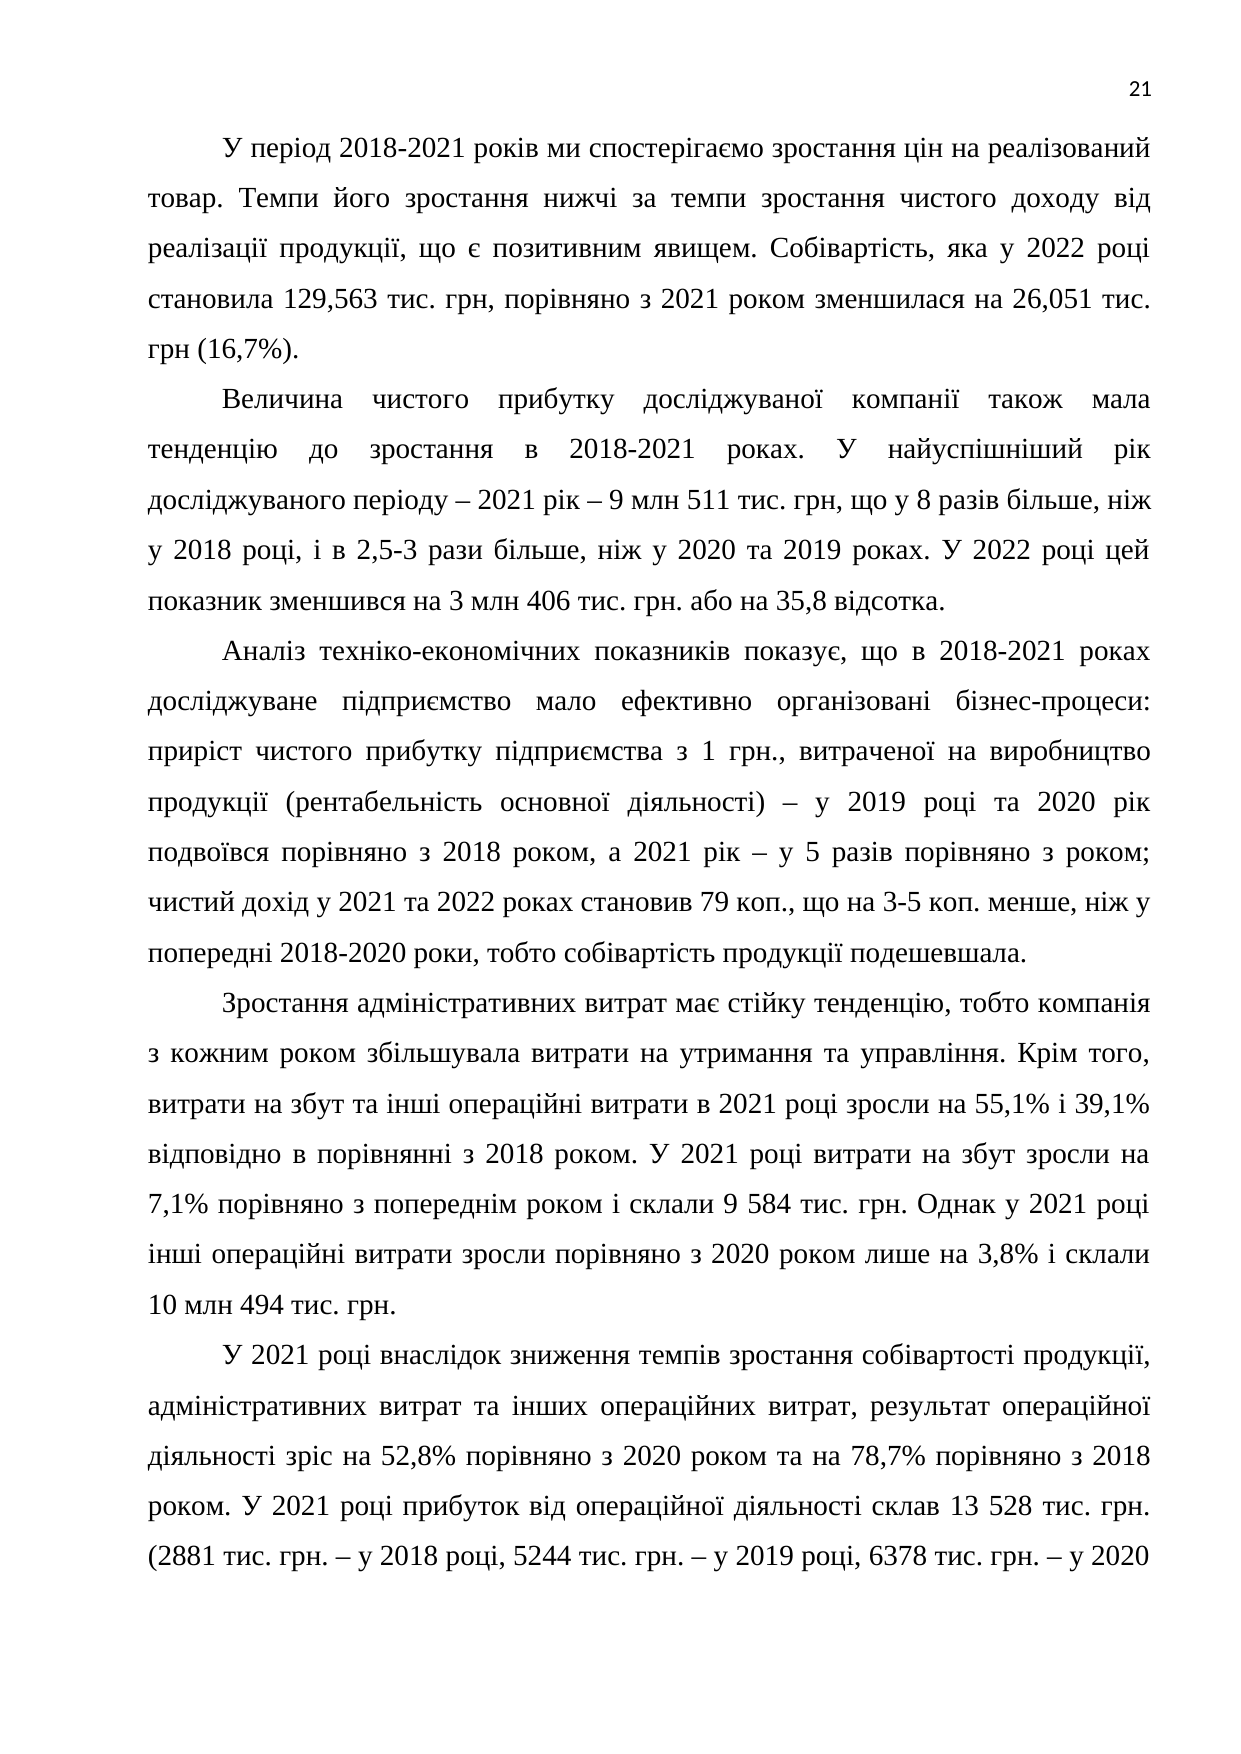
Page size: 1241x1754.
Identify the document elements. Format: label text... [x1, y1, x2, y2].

text Зростання адміністративних витрат має стійку тенденцію, тобто компанія з кожним роком збільшувала витрати на утримання та управління. Крім того, витрати на збут та інші операційні витрати в 2021 році зросли на 55,1% і 39,1% відповідно в порівнянні з 2018 роком. У 2021 році витрати на збут зросли на 7,1% порівняно з попереднім роком і склали 9 584 тис. грн. Однак у 2021 році інші операційні витрати зросли порівняно з 2020 роком лише на 3,8% і склали 10 млн 494 тис. грн. [148, 985, 1152, 1321]
text Величина чистого прибутку досліджуваної компанії також мала тенденцію до зростання в 2018-2021 роках. У найуспішніший рік досліджуваного періоду – 2021 рік – 9 млн 511 тис. грн, що у 8 разів більше, ніж у 2018 році, і в 2,5-3 рази більше, ніж у 2020 та 2019 роках. У 2022 році цей показник зменшився на 3 млн 406 тис. грн. або на 35,8 відсотка. [148, 381, 1152, 616]
text У період 2018-2021 років ми спостерігаємо зростання цін на реалізований товар. Темпи його зростання нижчі за темпи зростання чистого доходу від реалізації продукції, що є позитивним явищем. Собівартість, яка у 2022 році становила 129,563 тис. грн, порівняно з 2021 роком зменшилася на 26,051 тис. грн (16,7%). [148, 130, 1152, 364]
text Аналіз техніко-економічних показників показує, що в 2018-2021 роках досліджуване підприємство мало ефективно організовані бізнес-процеси: приріст чистого прибутку підприємства з 1 грн., витраченої на виробництво продукції (рентабельність основної діяльності) – у 2019 році та 2020 рік подвоївся порівняно з 2018 роком, а 2021 рік – у 5 разів порівняно з роком; чистий дохід у 2021 та 2022 роках становив 79 коп., що на 3-5 коп. менше, ніж у попередні 2018-2020 роки, тобто собівартість продукції подешевшала. [148, 633, 1152, 968]
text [148, 1337, 1152, 1572]
